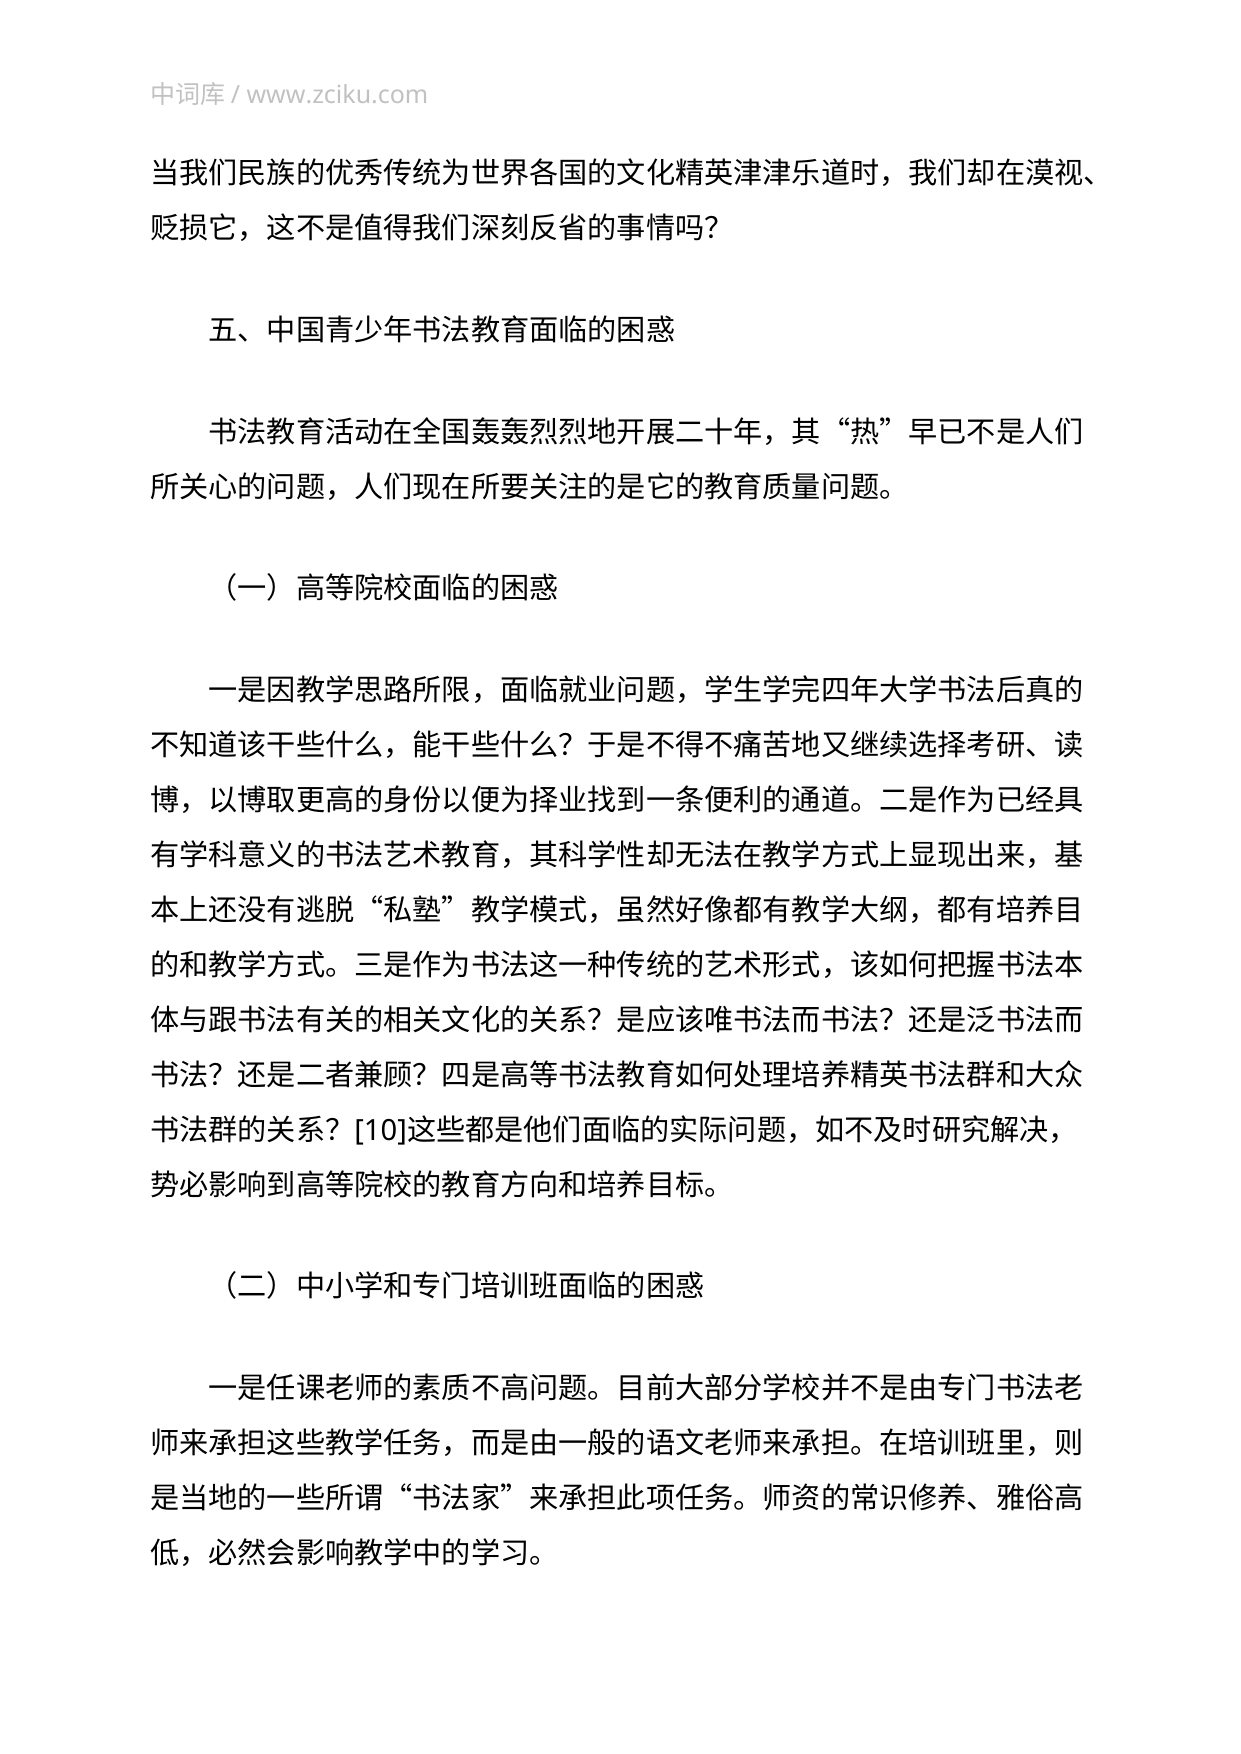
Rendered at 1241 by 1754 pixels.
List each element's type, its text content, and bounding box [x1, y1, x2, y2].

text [150, 150, 1090, 247]
text （一）高等院校面临的困惑 [150, 565, 1090, 607]
text 一是任课老师的素质不高问题。目前大部分学校并不是由专门书法老师来承担这些教学任务，而是由一般的语文老师来承担。在培训班里，则是当地的一些所谓“书法家”来承担此项任务。师资的常识修养、雅俗高低，必然会影响教学中的学习。 [150, 1364, 1090, 1572]
text 五、中国青少年书法教育面临的困惑 [150, 307, 1090, 349]
text （二）中小学和专门培训班面临的困惑 [150, 1263, 1090, 1305]
text 一是因教学思路所限，面临就业问题，学生学完四年大学书法后真的不知道该干些什么，能干些什么？于是不得不痛苦地又继续选择考研、读博，以博取更高的身份以便为择业找到一条便利的通道。二是作为已经具有学科意义的书法艺术教育，其科学性却无法在教学方式上显现出来，基本上还没有逃脱“私塾”教学模式，虽然好像都有教学大纲，都有培养目的和教学方式。三是作为书法这一种传统的艺术形式，该如何把握书法本体与跟书法有关的相关文化的关系？是应该唯书法而书法？还是泛书法而书法？还是二者兼顾？四是高等书法教育如何处理培养精英书法群和大众书法群的关系？[10]这些都是他们面临的实际问题，如不及时研究解决，势必影响到高等院校的教育方向和培养目标。 [150, 667, 1090, 1203]
text 书法教育活动在全国轰轰烈烈地开展二十年，其“热”早已不是人们所关心的问题，人们现在所要关注的是它的教育质量问题。 [150, 408, 1090, 506]
